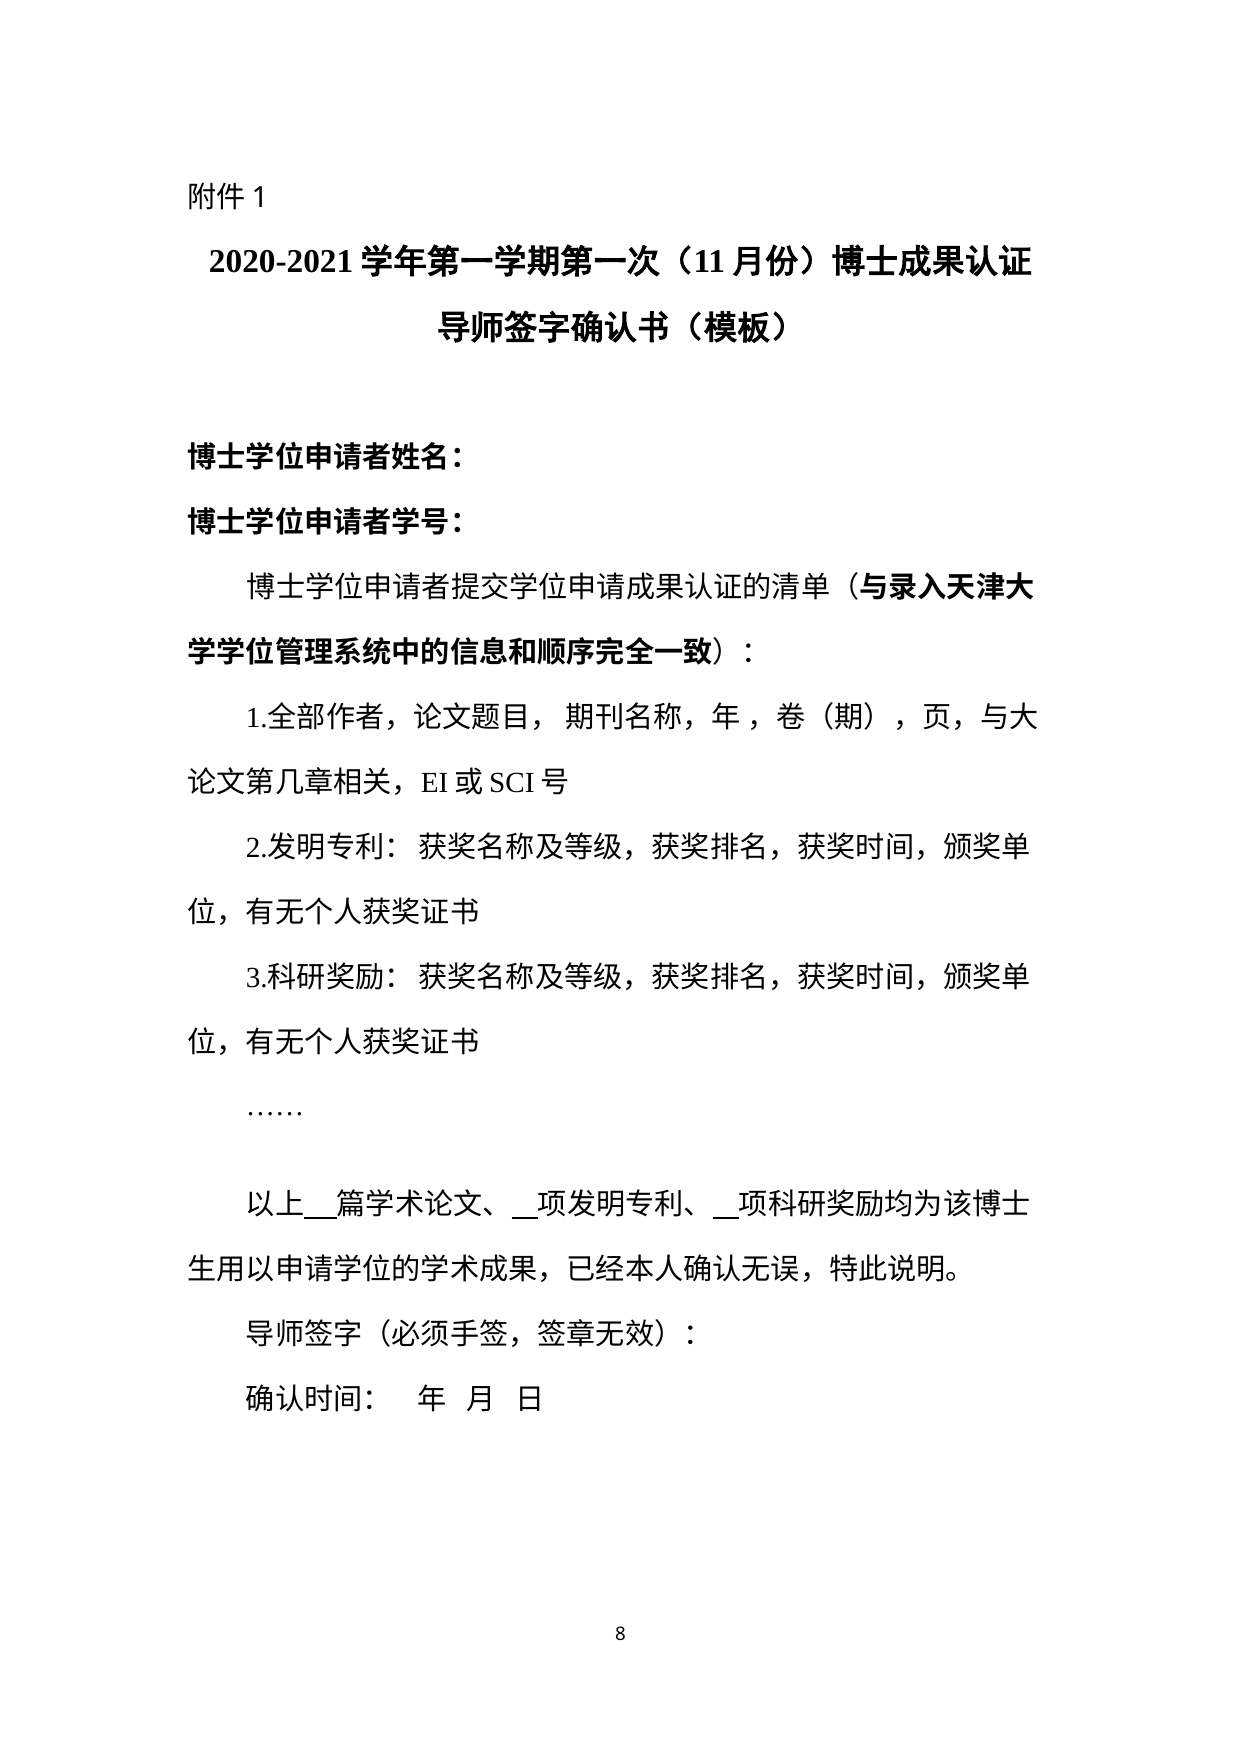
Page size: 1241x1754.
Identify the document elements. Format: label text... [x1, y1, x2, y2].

text 2.发明专利： 获奖名称及等级，获奖排名，获奖时间，颁奖单位，有无个人获奖证书 [187, 812, 1053, 942]
text 2020-2021学年第一学期第一次（11月份）博士成果认证 [187, 227, 1053, 292]
text 博士学位申请者学号： [187, 487, 1053, 552]
text 以上 篇学术论文、 项发明专利、 项科研奖励均为该博士生用以申请学位的学术成果，已经本人确认无误，特此说明。 [187, 1169, 1053, 1299]
text …… [187, 1072, 1053, 1137]
text 3.科研奖励： 获奖名称及等级，获奖排名，获奖时间，颁奖单位，有无个人获奖证书 [187, 942, 1053, 1072]
text 博士学位申请者提交学位申请成果认证的清单（与录入天津大学学位管理系统中的信息和顺序完全一致）： [187, 552, 1053, 682]
text 1.全部作者，论文题目， 期刊名称，年 ，卷（期），页，与大论文第几章相关，EI或SCI号 [187, 682, 1053, 812]
text 博士学位申请者姓名： [187, 422, 1053, 487]
text 确认时间： 年 月 日 [187, 1364, 1053, 1429]
text 导师签字（必须手签，签章无效）： [187, 1299, 1053, 1364]
text 导师签字确认书（模板） [187, 292, 1053, 357]
text 附件1 [187, 162, 1053, 227]
